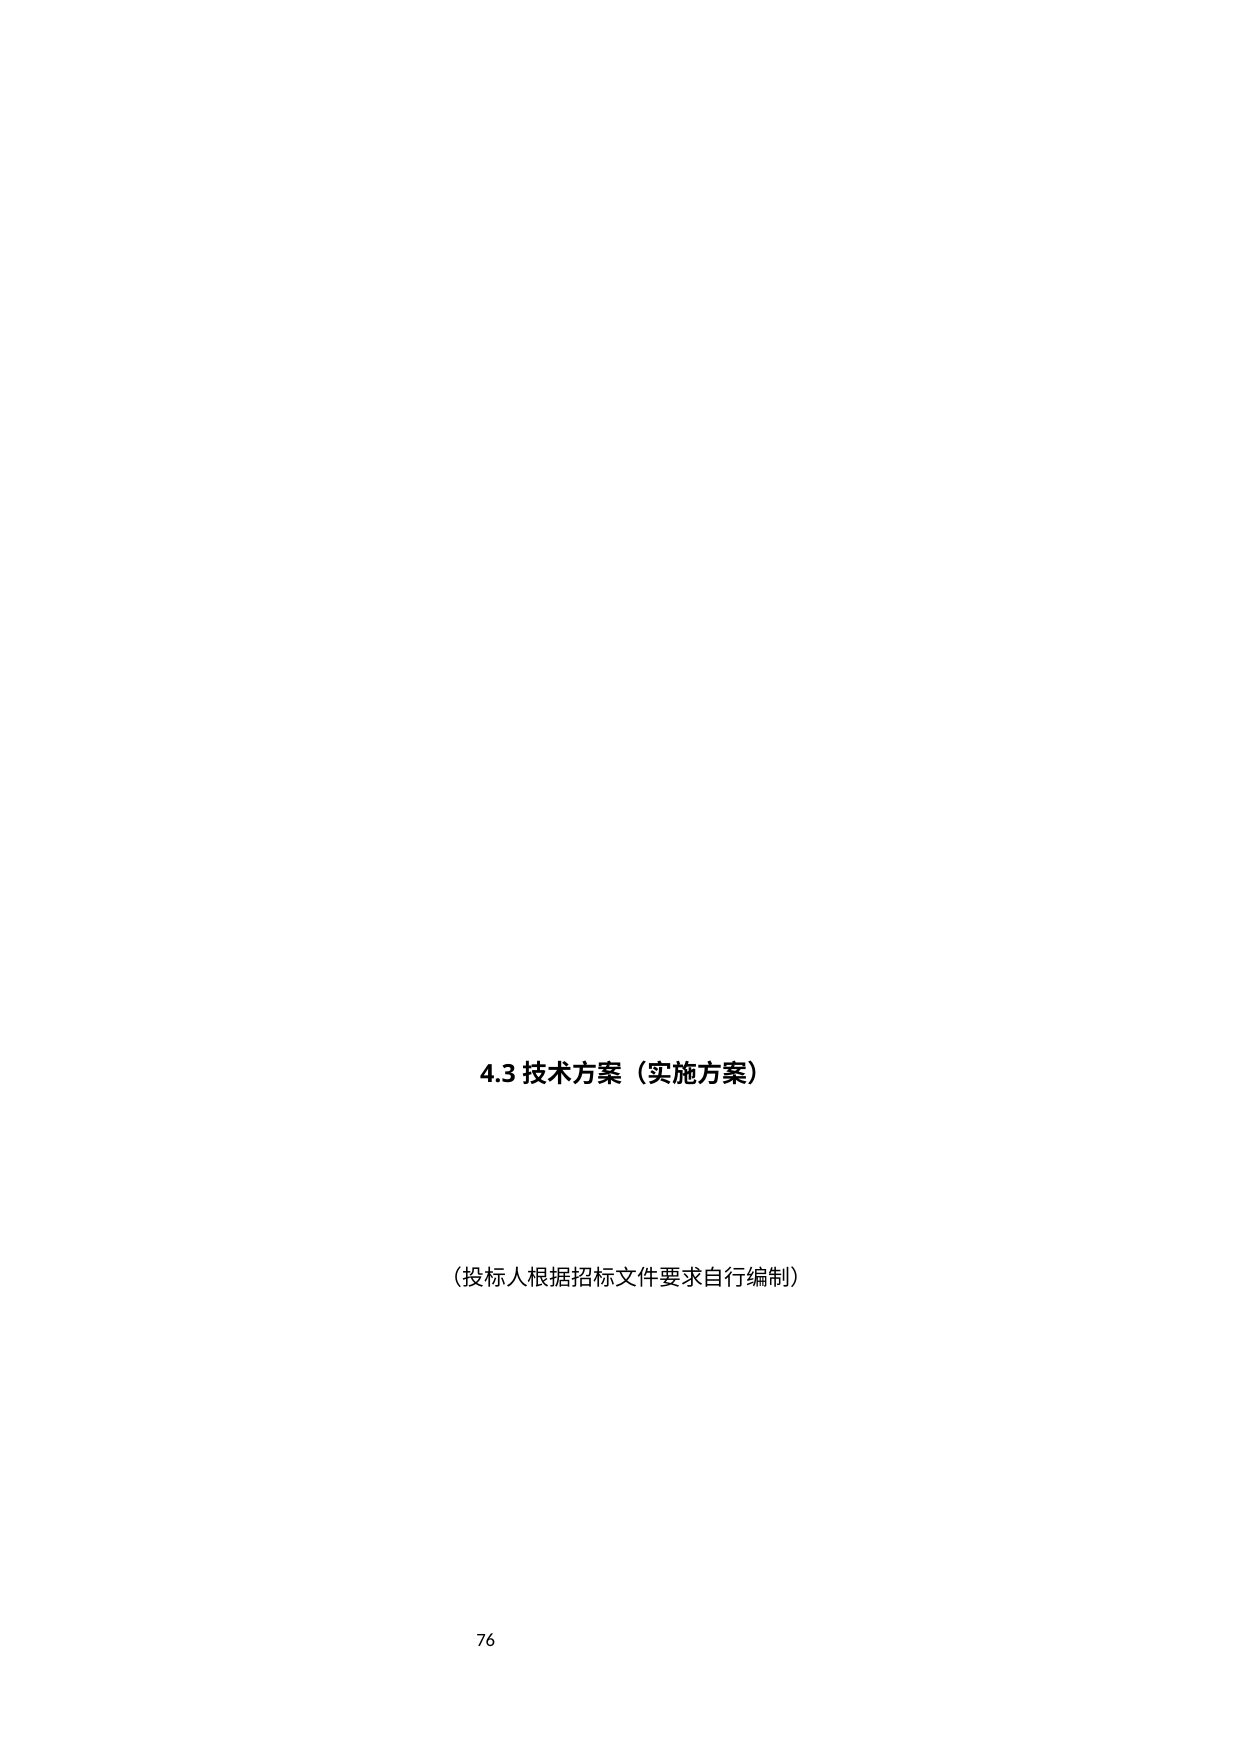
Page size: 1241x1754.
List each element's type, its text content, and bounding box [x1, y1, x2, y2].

text （投标人根据招标文件要求自行编制） [165, 1260, 1087, 1292]
text 4.3 技术方案（实施方案） [165, 1039, 1087, 1104]
